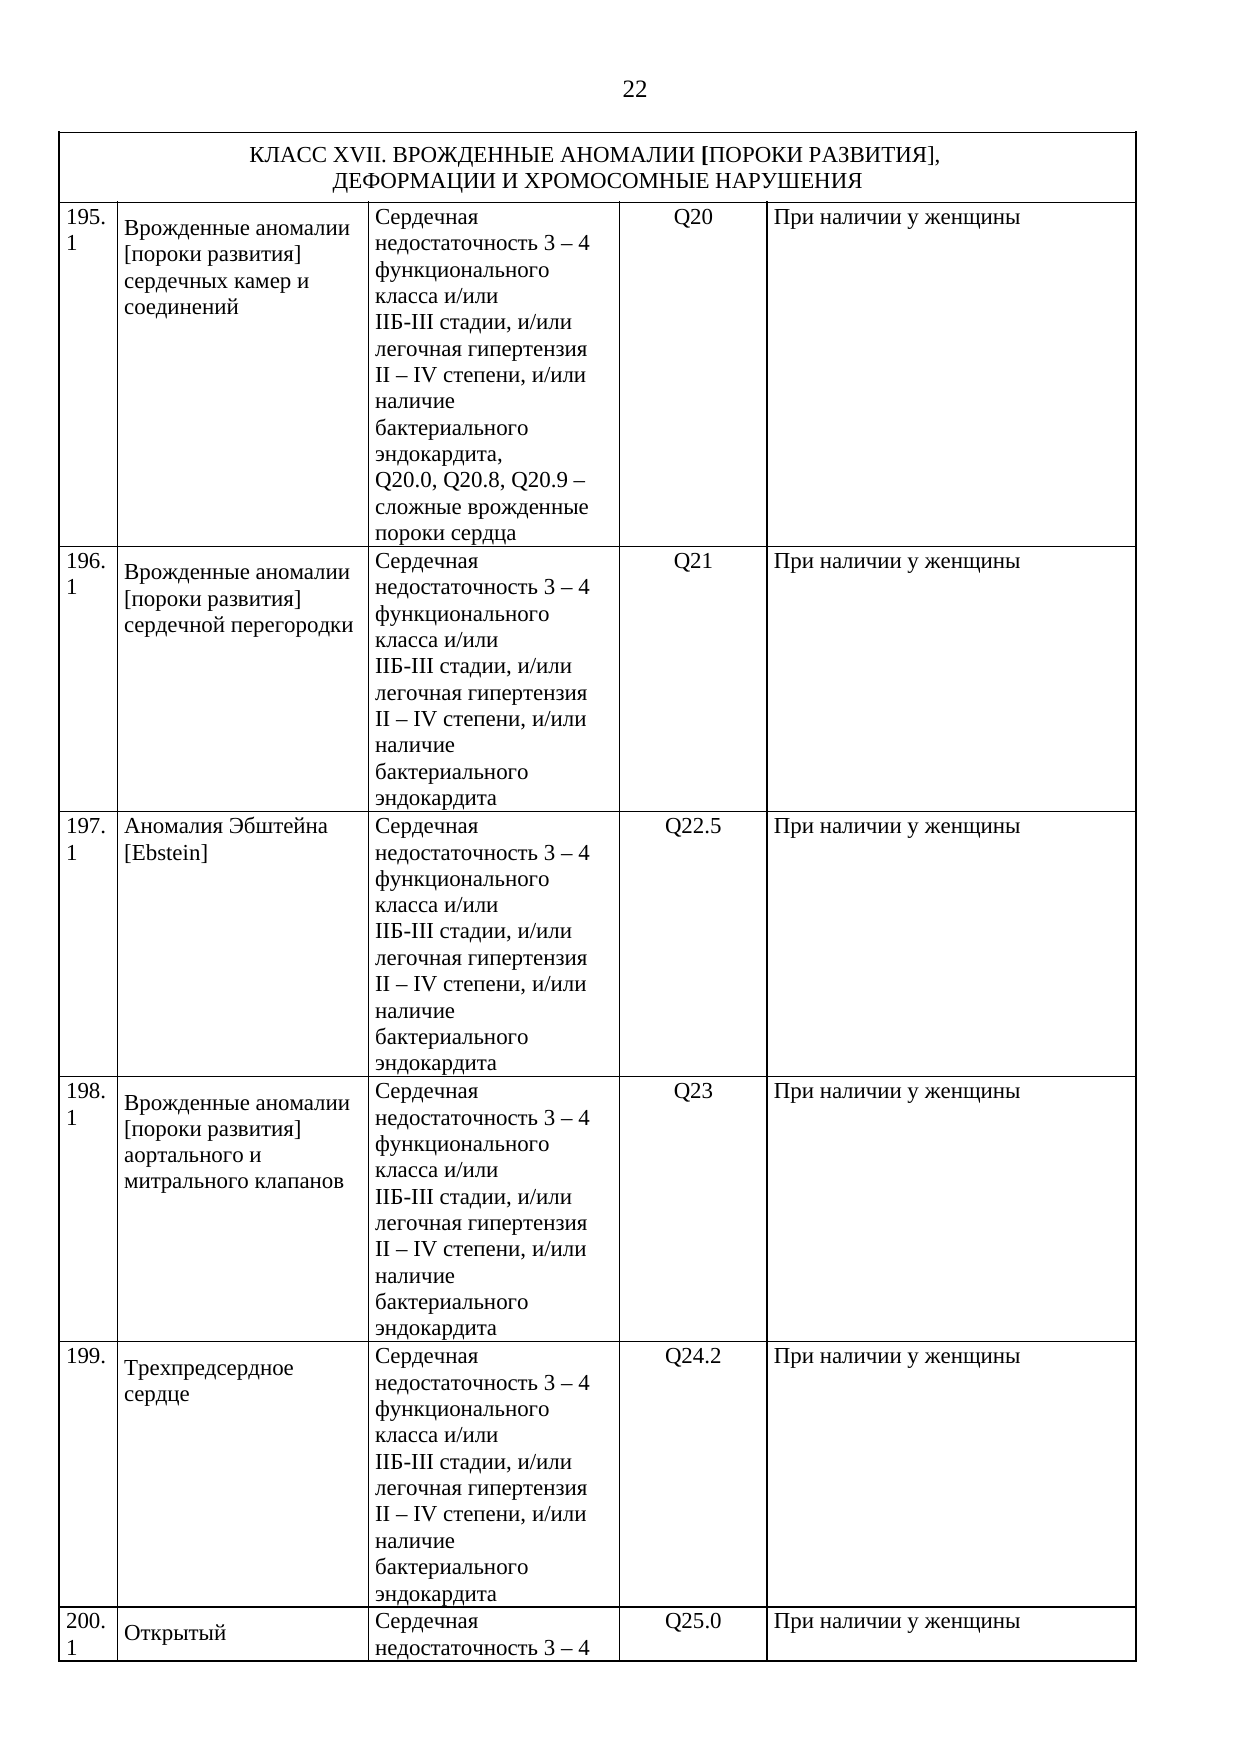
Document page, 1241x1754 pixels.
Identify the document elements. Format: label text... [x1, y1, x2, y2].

table_cell Q24.2 [620, 1342, 766, 1606]
table_cell 1 [60, 547, 117, 811]
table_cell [118, 1608, 368, 1660]
table_cell Q22.5 [620, 812, 766, 1076]
table_cell 1 [60, 203, 117, 546]
table_cell Аномалия Эбштейна [Ebstein] [118, 812, 368, 1076]
table_cell Q21 [620, 547, 766, 811]
table_cell 1 [60, 812, 117, 1076]
table_cell Врожденные аномалии [пороки развития] сердечной перегородки [118, 547, 368, 811]
table_cell При наличии у женщины [768, 203, 1135, 546]
table_cell При наличии у женщины [768, 1342, 1135, 1606]
table_cell Q25.0 [620, 1608, 766, 1660]
table_cell Врожденные аномалии [пороки развития] сердечных камер и соединений [118, 203, 368, 546]
table_cell 1 [60, 1077, 117, 1341]
table_cell Q20 [620, 203, 766, 546]
table_cell Сердечная недостаточность 3 – 4 функционального класса и/или IIБ-III стадии, и/или легочная гипертензия II – IV степени, и/или наличие бактериального эндокардита, Q20.0, Q20.8, Q20.9 – сложные врожденные пороки сердца [369, 203, 619, 546]
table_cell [369, 1608, 619, 1660]
table_cell При наличии у женщины [768, 547, 1135, 811]
table_cell Трехпредсердное сердце [118, 1342, 368, 1606]
table_cell 1 [60, 1608, 117, 1660]
table_cell При наличии у женщины [768, 812, 1135, 1076]
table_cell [768, 1608, 1135, 1660]
table_cell Q23 [620, 1077, 766, 1341]
table_cell Врожденные аномалии [пороки развития] аортального и митрального клапанов [118, 1077, 368, 1341]
table_cell КЛАСС XVII. ВРОЖДЕННЫЕ АНОМАЛИИ [ПОРОКИ РАЗВИТИЯ], ДЕФОРМАЦИИ И ХРОМОСОМНЫЕ НАРУШЕНИЯ [60, 133, 1135, 201]
table_cell [60, 1342, 117, 1606]
table_cell При наличии у женщины [768, 1077, 1135, 1341]
